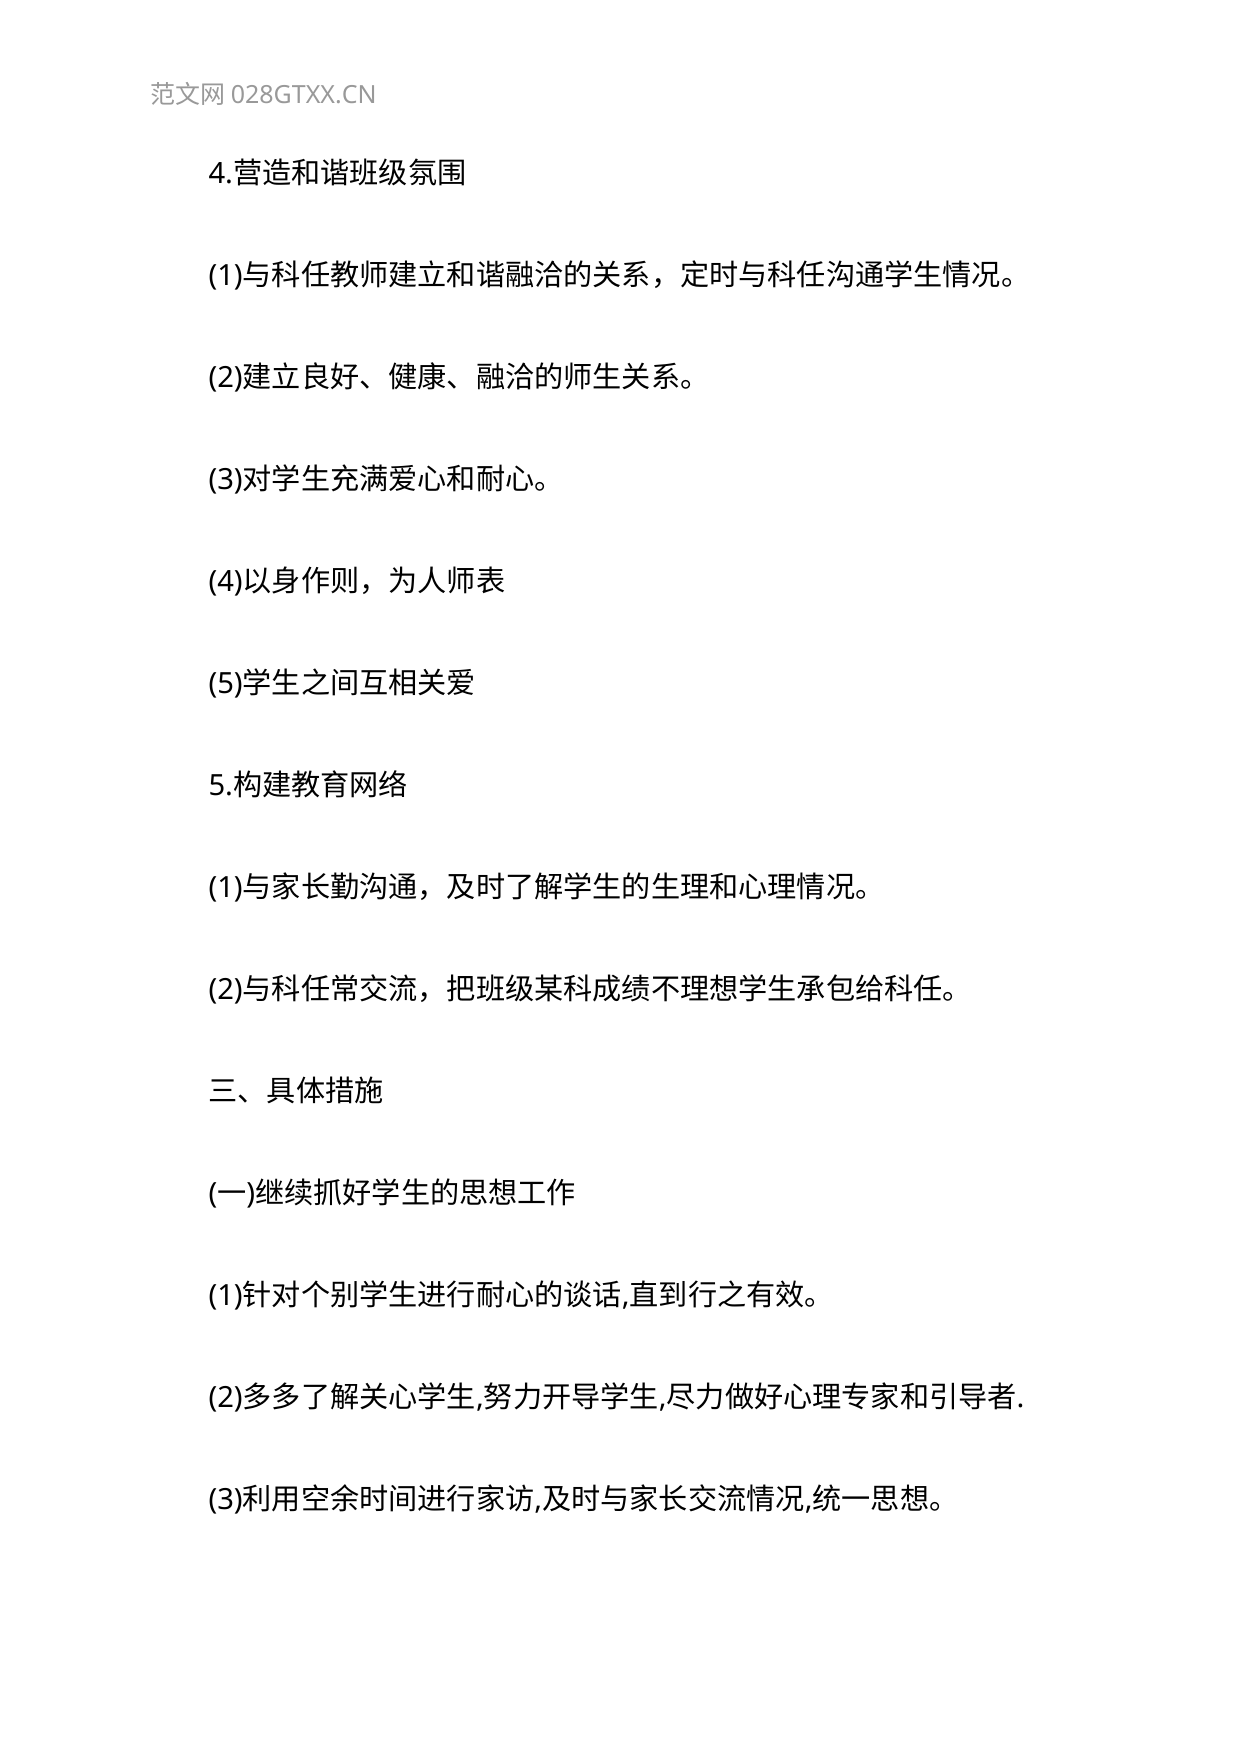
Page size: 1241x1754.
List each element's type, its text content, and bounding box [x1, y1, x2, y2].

text (3)利用空余时间进行家访,及时与家长交流情况,统一思想。 [150, 1476, 1090, 1518]
text (5)学生之间互相关爱 [150, 660, 1090, 702]
text (2)与科任常交流，把班级某科成绩不理想学生承包给科任。 [150, 966, 1090, 1008]
text 5.构建教育网络 [150, 762, 1090, 804]
text (1)与科任教师建立和谐融洽的关系，定时与科任沟通学生情况。 [150, 252, 1090, 294]
text (1)针对个别学生进行耐心的谈话,直到行之有效。 [150, 1272, 1090, 1314]
text (1)与家长勤沟通，及时了解学生的生理和心理情况。 [150, 864, 1090, 906]
text (3)对学生充满爱心和耐心。 [150, 456, 1090, 498]
text (2)建立良好、健康、融洽的师生关系。 [150, 354, 1090, 396]
text (4)以身作则，为人师表 [150, 558, 1090, 600]
text 4.营造和谐班级氛围 [150, 150, 1090, 192]
text 三、具体措施 [150, 1068, 1090, 1110]
text (2)多多了解关心学生,努力开导学生,尽力做好心理专家和引导者. [150, 1373, 1090, 1416]
text (一)继续抓好学生的思想工作 [150, 1169, 1090, 1212]
